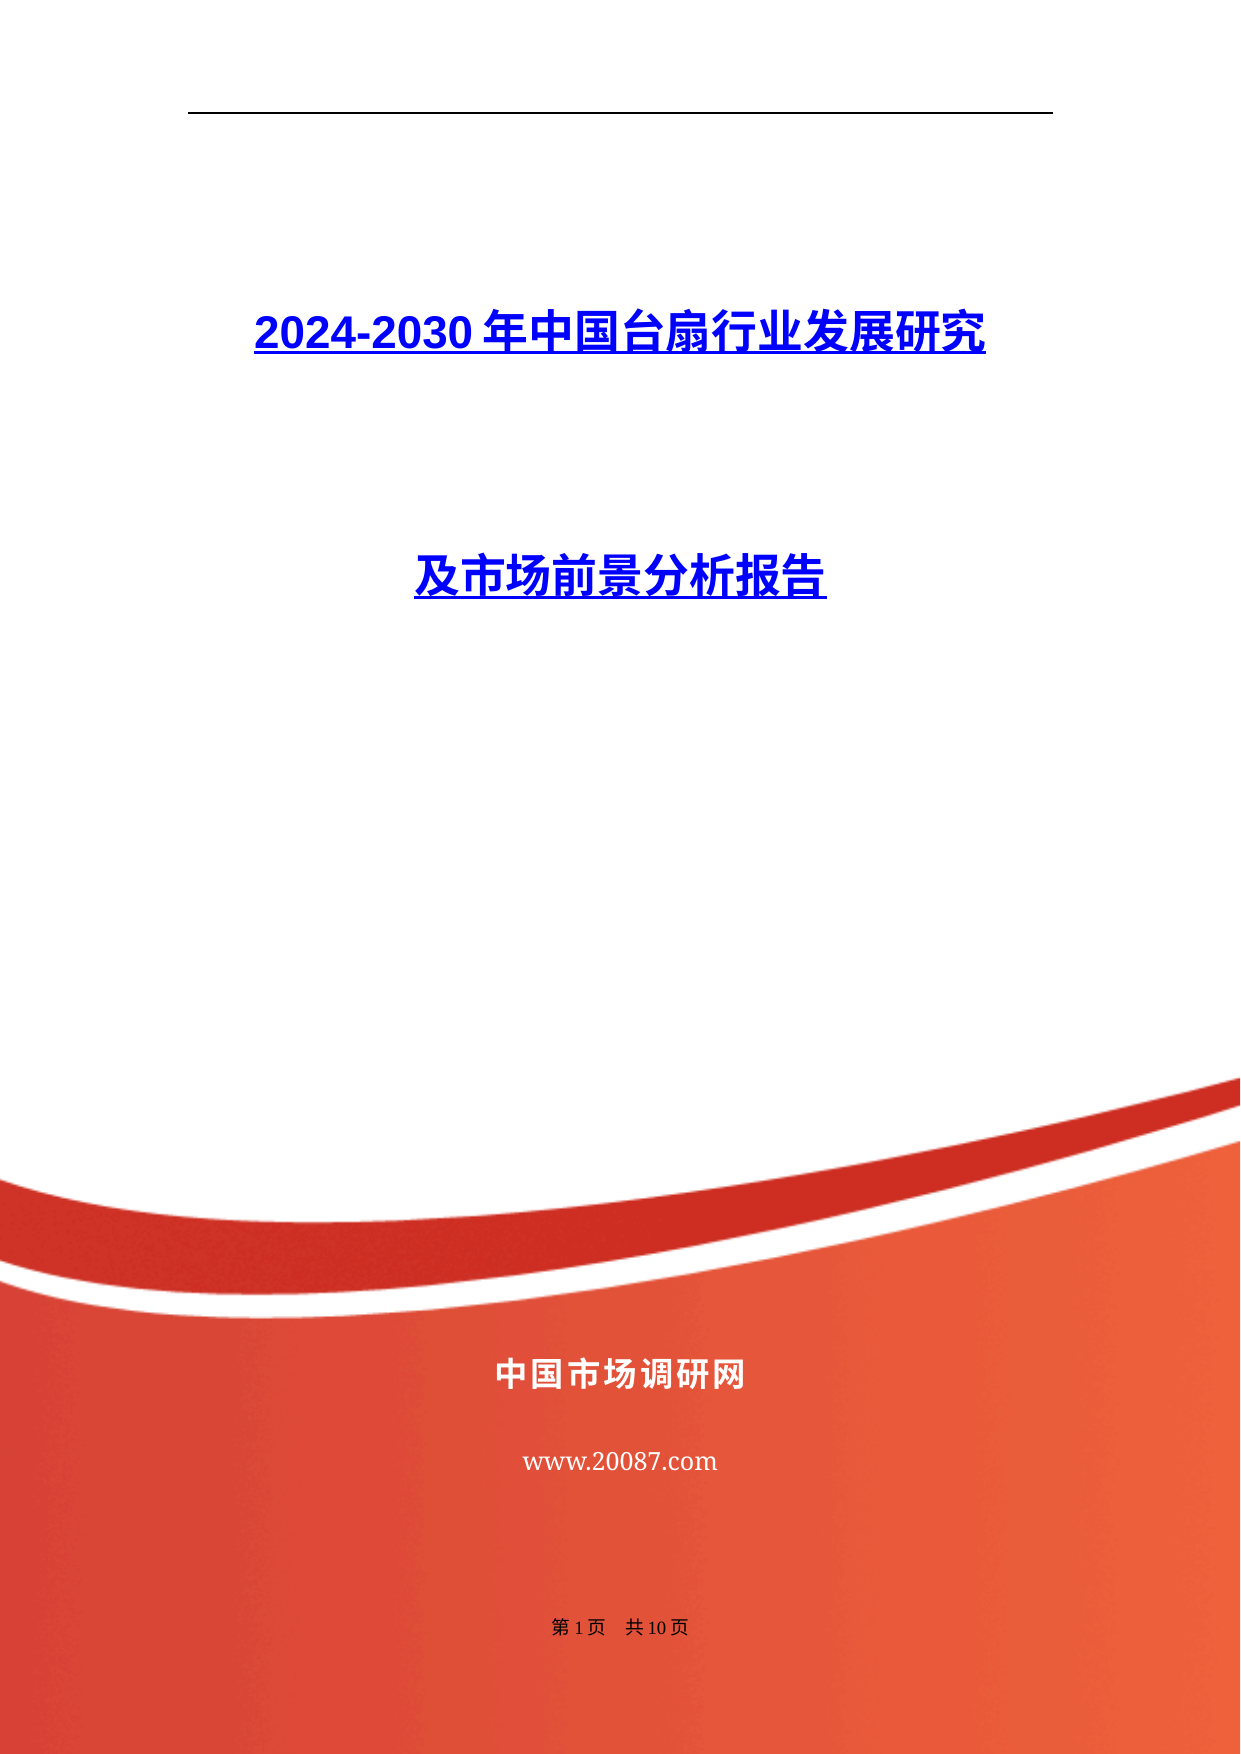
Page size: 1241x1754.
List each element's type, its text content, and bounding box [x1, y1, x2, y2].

picture [0, 1006, 1241, 1754]
subtitle 中国市场调研网 [187, 1339, 1053, 1404]
table_header 2024-2030年中国台扇行业发展研究及市场前景分析报告 [188, 207, 1053, 773]
text www.20087.com [187, 1428, 1053, 1493]
